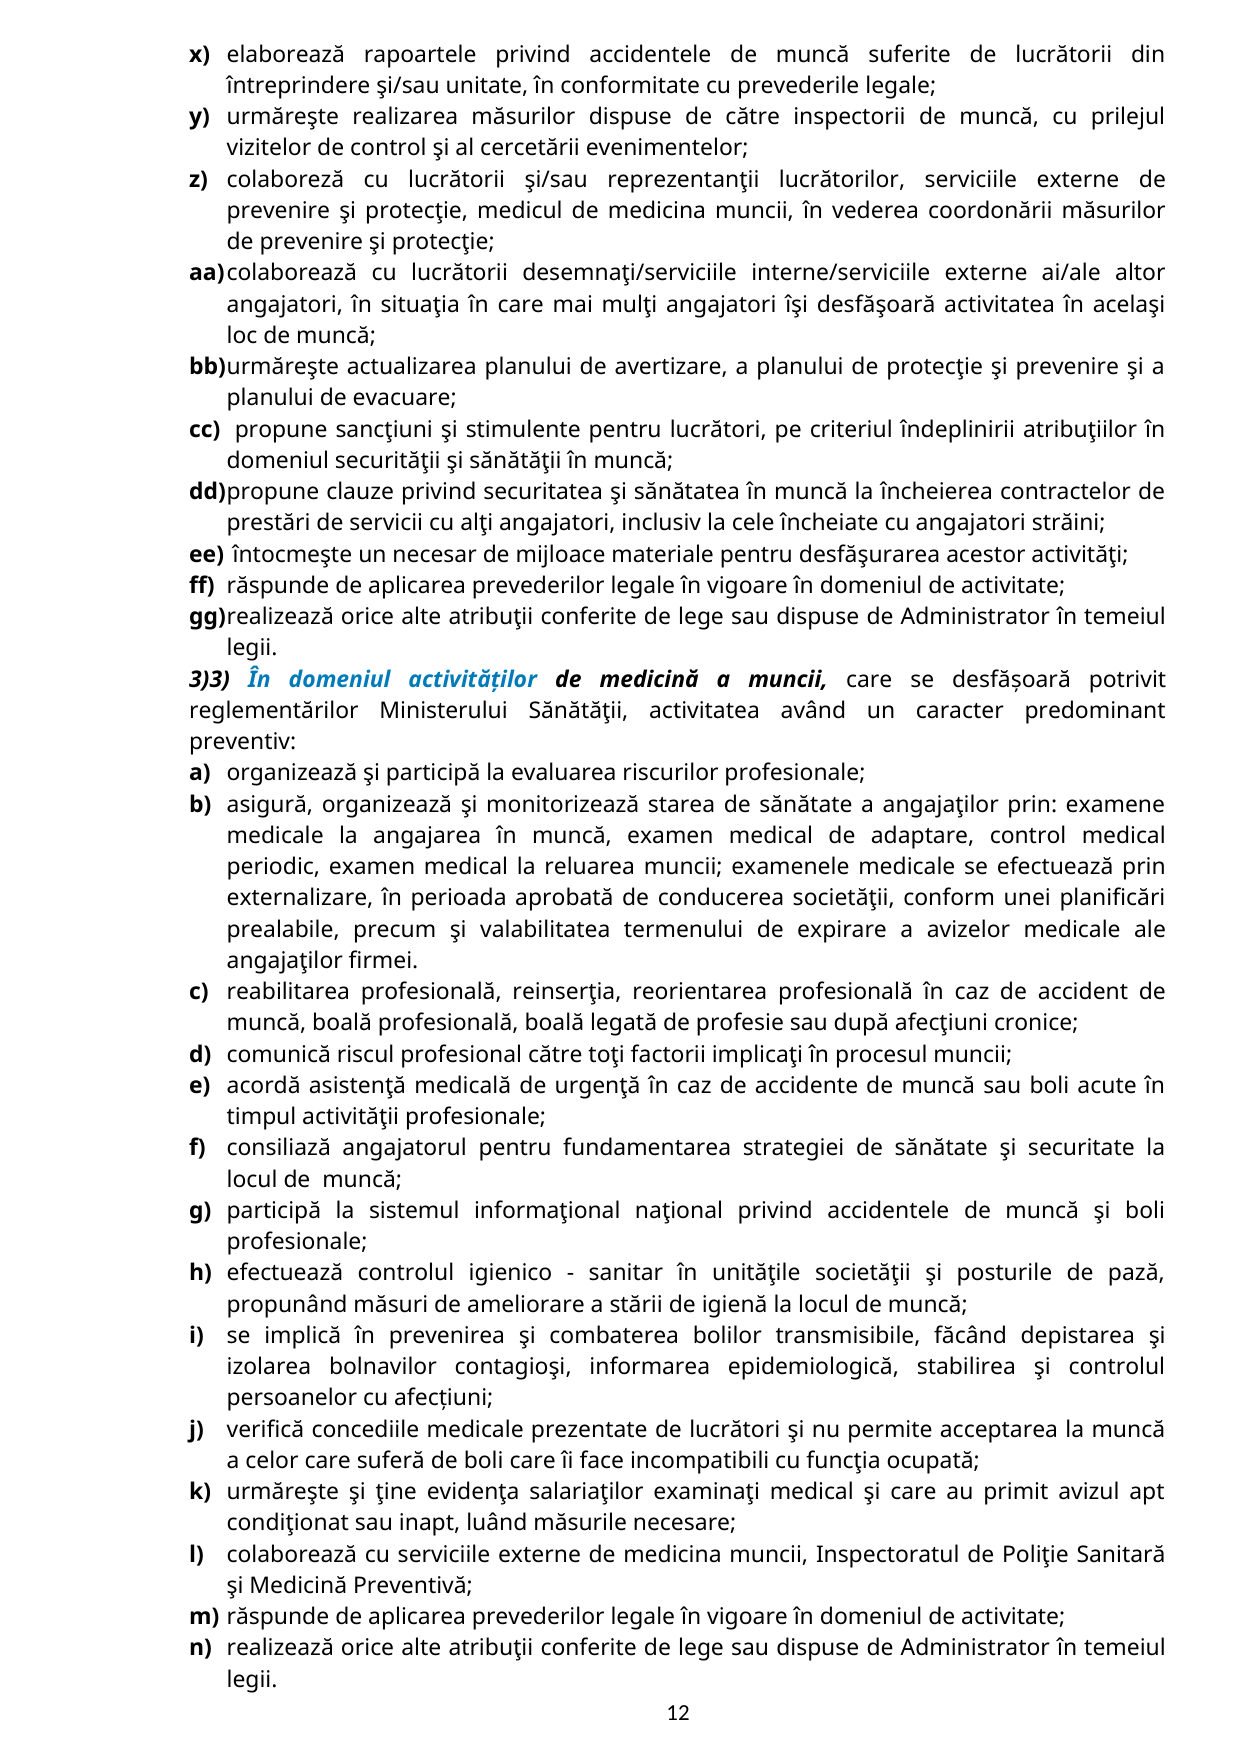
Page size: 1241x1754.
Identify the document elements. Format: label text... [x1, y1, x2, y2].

list colaborează cu lucrătorii desemnaţi/serviciile interne/serviciile externe ai/ale altor angajatori, în situaţia în care mai mulţi angajatori îşi desfăşoară activitatea în acelaşi loc de muncă; [189, 256, 1167, 350]
list urmăreşte şi ţine evidenţa salariaţilor examinaţi medical şi care au primit avizul apt condiţionat sau inapt, luând măsurile necesare; [189, 1475, 1167, 1537]
list asigură, organizează şi monitorizează starea de sănătate a angajaţilor prin: examene medicale la angajarea în muncă, examen medical de adaptare, control medical periodic, examen medical la reluarea muncii; examenele medicale se efectuează prin externalizare, în perioada aprobată de conducerea societăţii, conform unei planificări prealabile, precum şi valabilitatea termenului de expirare a avizelor medicale ale angajaţilor firmei. [189, 787, 1167, 975]
list răspunde de aplicarea prevederilor legale în vigoare în domeniul de activitate; [189, 1600, 1167, 1631]
list efectuează controlul igienico - sanitar în unităţile societăţii şi posturile de pază, propunând măsuri de ameliorare a stării de igienă la locul de muncă; [189, 1256, 1167, 1319]
list consiliază angajatorul pentru fundamentarea strategiei de sănătate şi securitate la locul de muncă; [189, 1131, 1167, 1194]
list colaborează cu serviciile externe de medicina muncii, Inspectoratul de Poliţie Sanitară şi Medicină Preventivă; [189, 1537, 1167, 1600]
list verifică concediile medicale prezentate de lucrători şi nu permite acceptarea la muncă a celor care suferă de boli care îi face incompatibili cu funcţia ocupată; [189, 1412, 1167, 1475]
list urmăreşte actualizarea planului de avertizare, a planului de protecţie şi prevenire şi a planului de evacuare; [189, 350, 1167, 412]
list propune clauze privind securitatea şi sănătatea în muncă la încheierea contractelor de prestări de servicii cu alţi angajatori, inclusiv la cele încheiate cu angajatori străini; [189, 475, 1167, 537]
list urmăreşte realizarea măsurilor dispuse de către inspectorii de muncă, cu prilejul vizitelor de control şi al cercetării evenimentelor; [189, 100, 1167, 162]
list realizează orice alte atribuţii conferite de lege sau dispuse de Administrator în temeiul legii. [189, 1631, 1167, 1694]
list reabilitarea profesională, reinserţia, reorientarea profesională în caz de accident de muncă, boală profesională, boală legată de profesie sau după afecţiuni cronice; [189, 975, 1167, 1037]
list răspunde de aplicarea prevederilor legale în vigoare în domeniul de activitate; [189, 569, 1167, 600]
list participă la sistemul informaţional naţional privind accidentele de muncă şi boli profesionale; [189, 1194, 1167, 1256]
list comunică riscul profesional către toţi factorii implicaţi în procesul muncii; [189, 1037, 1167, 1069]
list elaborează rapoartele privind accidentele de muncă suferite de lucrătorii din întreprindere şi/sau unitate, în conformitate cu prevederile legale; [189, 37, 1167, 100]
list colaboreză cu lucrătorii şi/sau reprezentanţii lucrătorilor, serviciile externe de prevenire şi protecţie, medicul de medicina muncii, în vederea coordonării măsurilor de prevenire şi protecţie; [189, 162, 1167, 256]
text 3)3) În domeniul activităților de medicină a muncii, care se desfășoară potrivit reglementărilor Ministerului Sănătăţii, activitatea având un caracter predominant preventiv: [189, 662, 1167, 756]
list organizează şi participă la evaluarea riscurilor profesionale; [189, 756, 1167, 787]
list se implică în prevenirea şi combaterea bolilor transmisibile, făcând depistarea şi izolarea bolnavilor contagioşi, informarea epidemiologică, stabilirea şi controlul persoanelor cu afecțiuni; [189, 1319, 1167, 1412]
list realizează orice alte atribuţii conferite de lege sau dispuse de Administrator în temeiul legii. [189, 600, 1167, 662]
list propune sancţiuni şi stimulente pentru lucrători, pe criteriul îndeplinirii atribuţiilor în domeniul securităţii şi sănătăţii în muncă; [189, 412, 1167, 475]
list întocmeşte un necesar de mijloace materiale pentru desfăşurarea acestor activităţi; [189, 537, 1167, 569]
list acordă asistenţă medicală de urgenţă în caz de accidente de muncă sau boli acute în timpul activităţii profesionale; [189, 1069, 1167, 1131]
